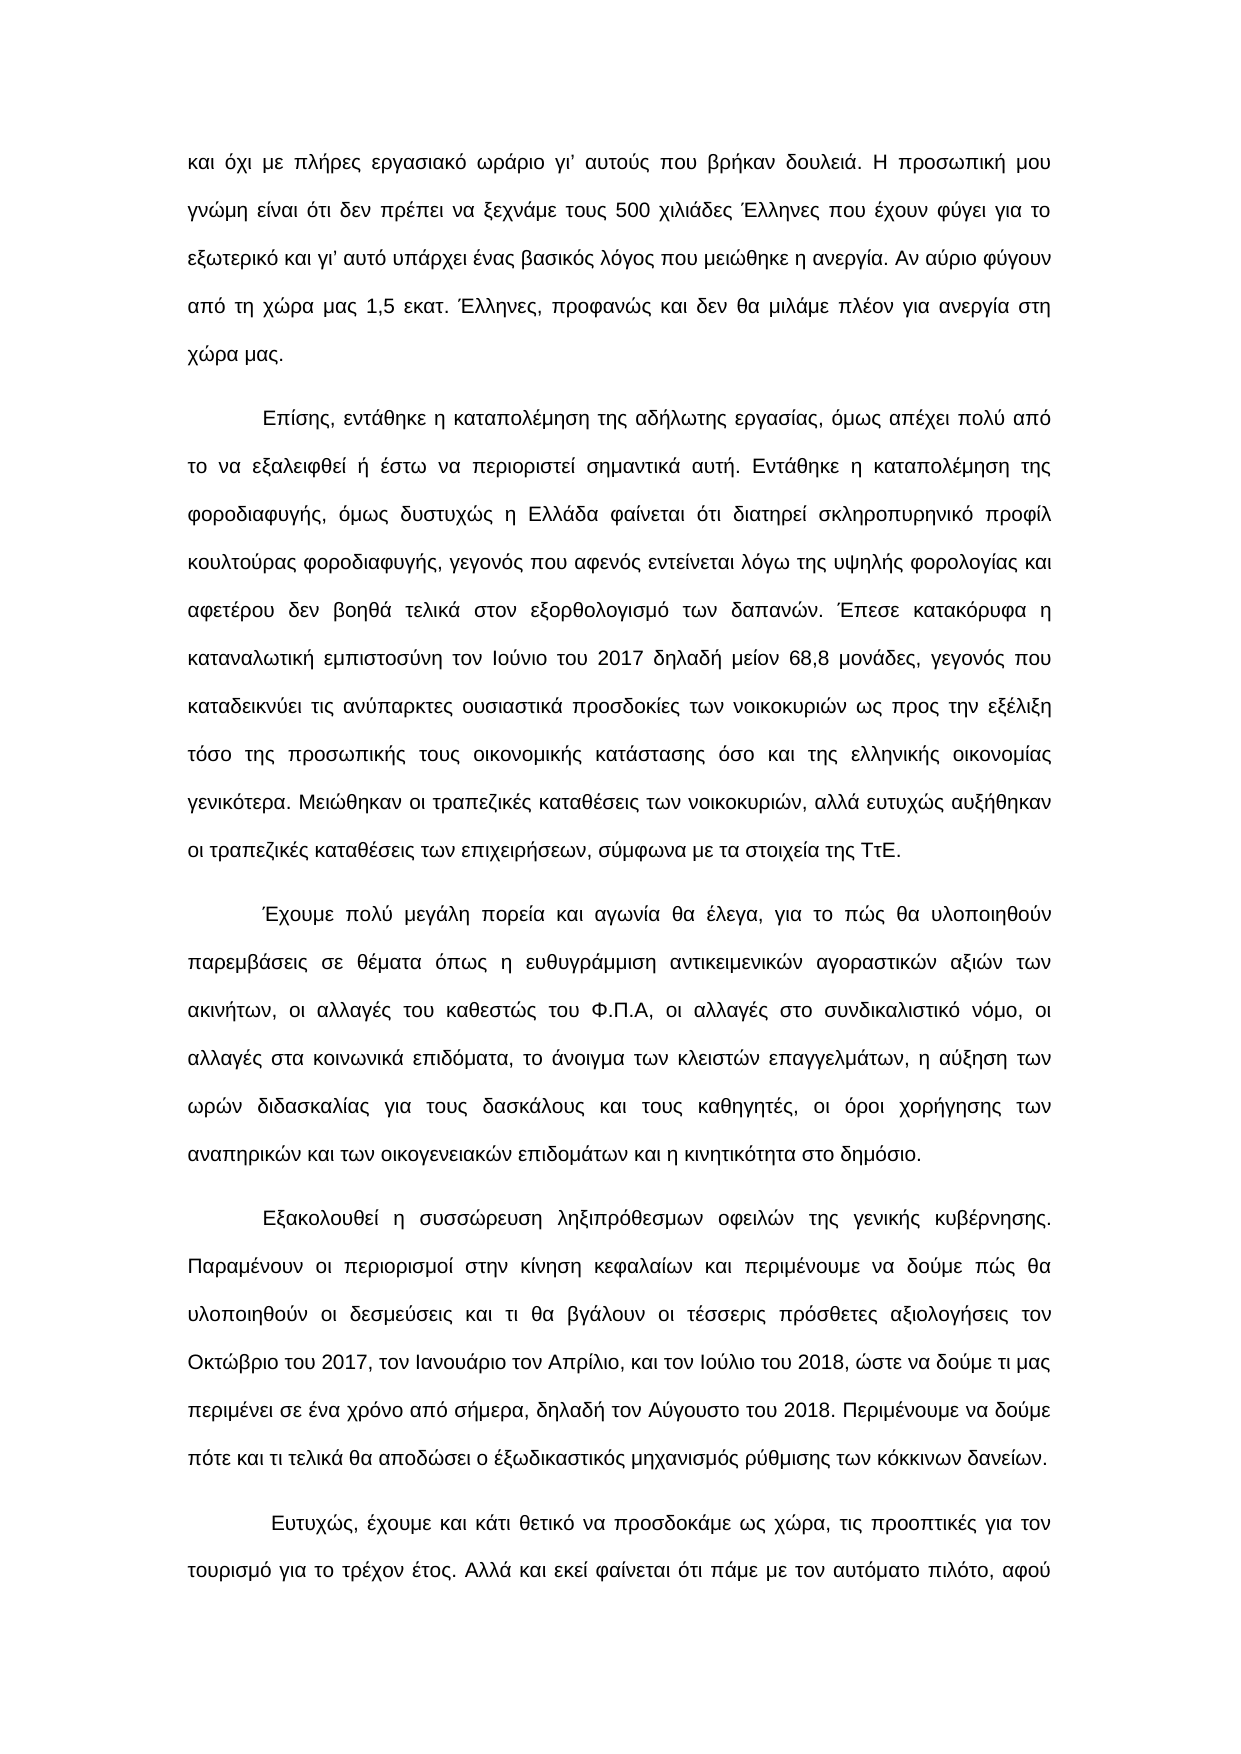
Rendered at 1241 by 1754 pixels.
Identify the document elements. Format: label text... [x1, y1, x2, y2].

text Εξακολουθεί η συσσώρευση ληξιπρόθεσμων οφειλών της γενικής κυβέρνησης. Παραμένουν οι περιορισμοί στην κίνηση κεφαλαίων και περιμένουμε να δούμε πώς θα υλοποιηθούν οι δεσμεύσεις και τι θα βγάλουν οι τέσσερις πρόσθετες αξιολογήσεις τον Οκτώβριο του 2017, τον Ιανουάριο τον Απρίλιο, και τον Ιούλιο του 2018, ώστε να δούμε τι μας περιμένει σε ένα χρόνο από σήμερα, δηλαδή τον Αύγουστο του 2018. Περιμένουμε να δούμε πότε και τι τελικά θα αποδώσει ο έξωδικαστικός μηχανισμός ρύθμισης των κόκκινων δανείων. [187, 1206, 1053, 1470]
text Έχουμε πολύ μεγάλη πορεία και αγωνία θα έλεγα, για το πώς θα υλοποιηθούν παρεμβάσεις σε θέματα όπως η ευθυγράμμιση αντικειμενικών αγοραστικών αξιών των ακινήτων, οι αλλαγές του καθεστώς του Φ.Π.Α, οι αλλαγές στο συνδικαλιστικό νόμο, οι αλλαγές στα κοινωνικά επιδόματα, το άνοιγμα των κλειστών επαγγελμάτων, η αύξηση των ωρών διδασκαλίας για τους δασκάλους και τους καθηγητές, οι όροι χορήγησης των αναπηρικών και των οικογενειακών επιδομάτων και η κινητικότητα στο δημόσιο. [187, 902, 1053, 1166]
text Επίσης, εντάθηκε η καταπολέμηση της αδήλωτης εργασίας, όμως απέχει πολύ από το να εξαλειφθεί ή έστω να περιοριστεί σημαντικά αυτή. Εντάθηκε η καταπολέμηση της φοροδιαφυγής, όμως δυστυχώς η Ελλάδα φαίνεται ότι διατηρεί σκληροπυρηνικό προφίλ κουλτούρας φοροδιαφυγής, γεγονός που αφενός εντείνεται λόγω της υψηλής φορολογίας και αφετέρου δεν βοηθά τελικά στον εξορθολογισμό των δαπανών. Έπεσε κατακόρυφα η καταναλωτική εμπιστοσύνη τον Ιούνιο του 2017 δηλαδή μείον 68,8 μονάδες, γεγονός που καταδεικνύει τις ανύπαρκτες ουσιαστικά προσδοκίες των νοικοκυριών ως προς την εξέλιξη τόσο της προσωπικής τους οικονομικής κατάστασης όσο και της ελληνικής οικονομίας γενικότερα. Μειώθηκαν οι τραπεζικές καταθέσεις των νοικοκυριών, αλλά ευτυχώς αυξήθηκαν οι τραπεζικές καταθέσεις των επιχειρήσεων, σύμφωνα με τα στοιχεία της ΤτΕ. [187, 406, 1053, 861]
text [187, 150, 1053, 366]
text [187, 1510, 1053, 1582]
